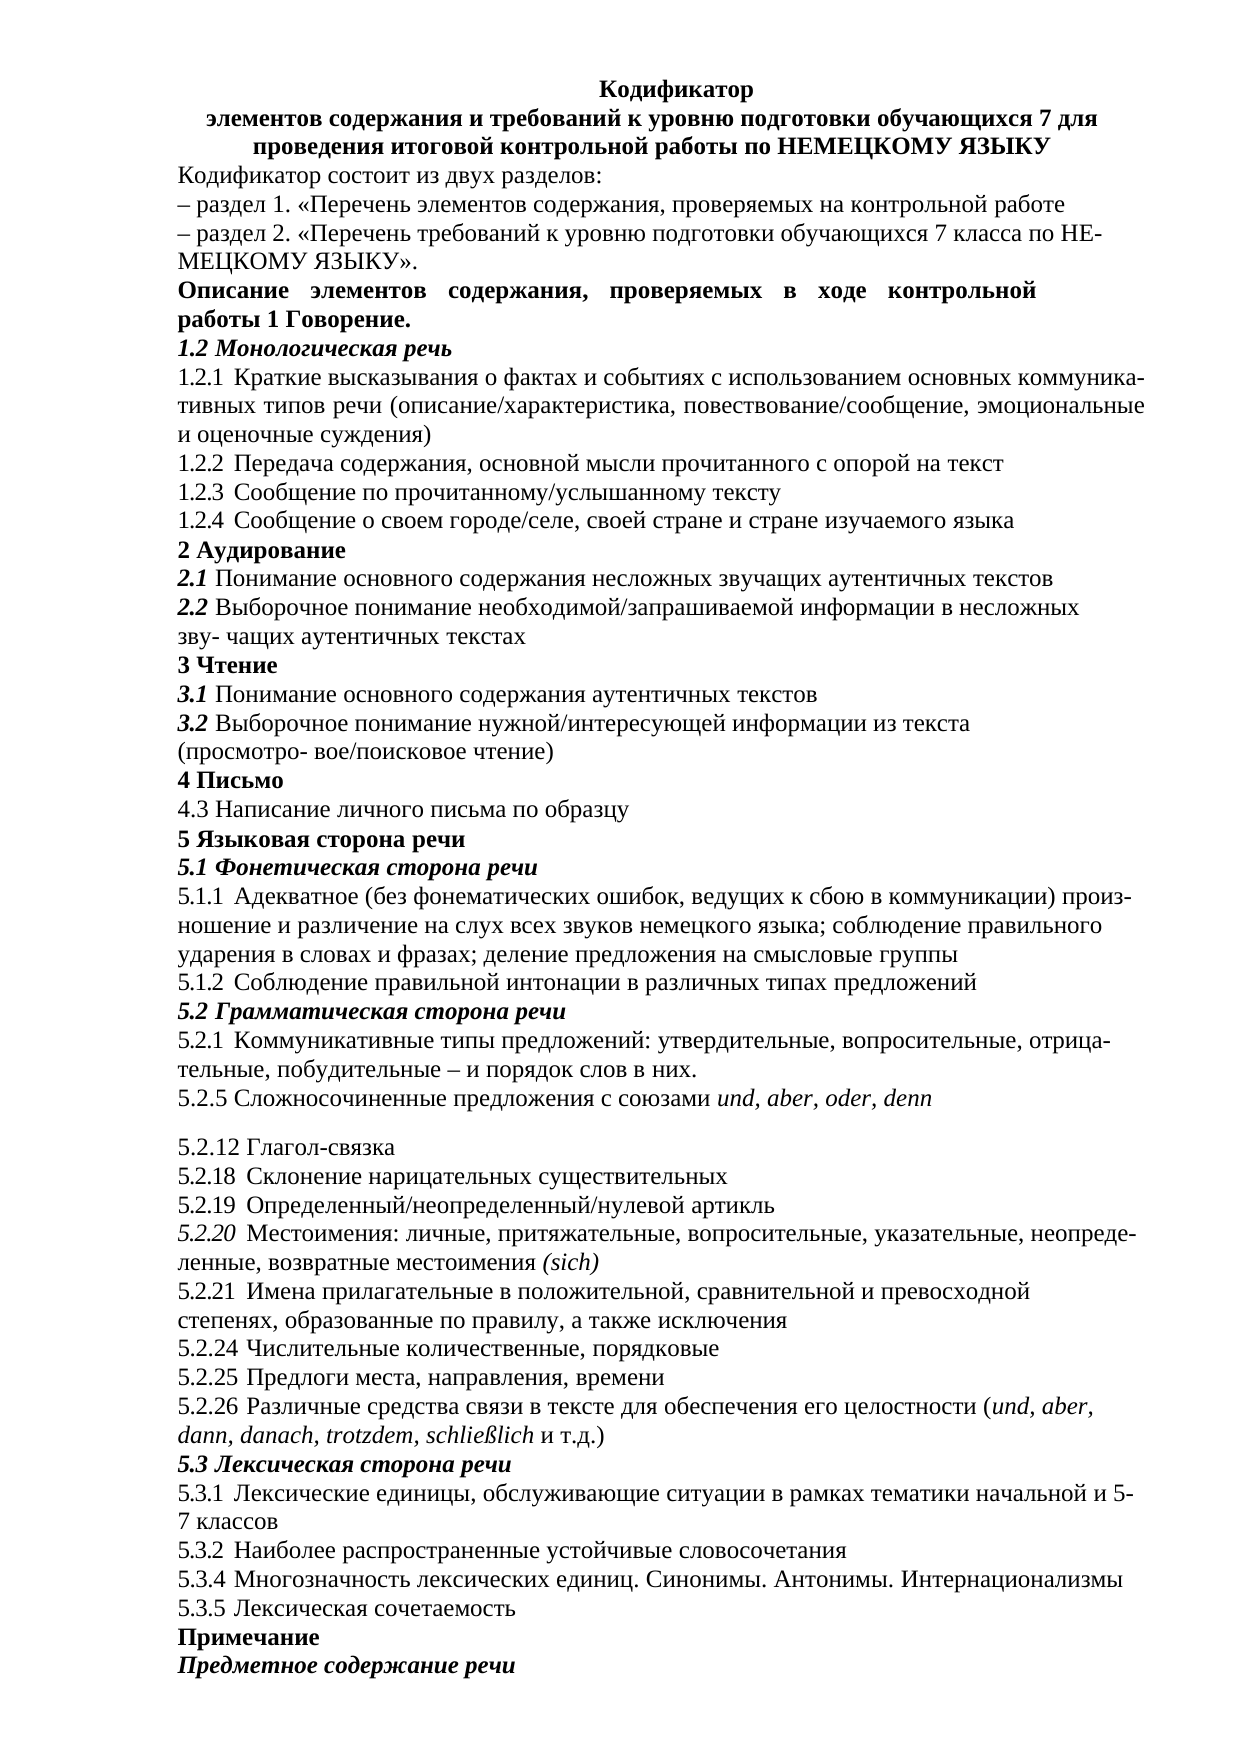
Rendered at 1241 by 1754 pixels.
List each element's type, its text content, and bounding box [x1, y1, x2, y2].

list Выборочное понимание необходимой/запрашиваемой информации в несложных зву- чащих аутентичных текстах [177, 592, 1128, 650]
list Числительные количественные, порядковые [177, 1333, 1176, 1362]
list Понимание основного содержания несложных звучащих аутентичных текстов [177, 563, 1176, 592]
list Предлоги места, направления, времени [177, 1362, 1176, 1391]
subtitle Описание элементов содержания, проверяемых в ходе контрольной работы 1 Говорение. [177, 276, 1037, 333]
subtitle Лексическая сторона речи [177, 1449, 1176, 1478]
list Сообщение о своем городе/селе, своей стране и стране изучаемого языка [177, 506, 1176, 534]
text элементов содержания и требований к уровню подготовки обучающихся 7 для [177, 103, 1127, 131]
list Передача содержания, основной мысли прочитанного с опорой на текст [177, 448, 1176, 477]
list Различные средства связи в тексте для обеспечения его целостности (und, aber, dann, danach, trotzdem, schließlich и т.д.) [177, 1391, 1094, 1448]
subtitle Примечание [177, 1622, 1176, 1650]
subtitle Кодификатор [177, 74, 1176, 103]
subtitle Монологическая речь [177, 333, 1176, 362]
subtitle Чтение [177, 650, 1176, 679]
subtitle Письмо [177, 766, 1176, 794]
list Коммуникативные типы предложений: утвердительные, вопросительные, отрица- тельные, побудительные – и порядок слов в них. [177, 1025, 1112, 1083]
subtitle Языковая сторона речи [177, 824, 1176, 852]
list Имена прилагательные в положительной, сравнительной и превосходной степенях, образованные по правилу, а также исключения [177, 1276, 1137, 1333]
text 4.3 Написание личного письма по образцу [177, 794, 1176, 823]
list Понимание основного содержания аутентичных текстов [177, 679, 1176, 708]
text 5.2.5 Сложносочиненные предложения с союзами und, aber, oder, denn [177, 1083, 1176, 1111]
subtitle Аудирование [177, 535, 1176, 563]
list Многозначность лексических единиц. Синонимы. Антонимы. Интернационализмы [177, 1564, 1176, 1593]
list раздел 1. «Перечень элементов содержания, проверяемых на контрольной работе [177, 189, 1176, 218]
list Сообщение по прочитанному/услышанному тексту [177, 477, 1176, 506]
list Краткие высказывания о фактах и событиях с использованием основных коммуника- тивных типов речи (описание/характеристика, повествование/сообщение, эмоциональные и оценочные суждения) [177, 362, 1145, 448]
subtitle Предметное содержание речи [177, 1650, 1176, 1679]
list Склонение нарицательных существительных [177, 1161, 1176, 1190]
text 5.2.12 Глагол-связка [177, 1132, 1176, 1161]
list Адекватное (без фонематических ошибок, ведущих к сбою в коммуникации) произ- ношение и различение на слух всех звуков немецкого языка; соблюдение правильного ударения в словах и фразах; деление предложения на смысловые группы [177, 881, 1133, 967]
list Лексическая сочетаемость [177, 1593, 1176, 1621]
subtitle Фонетическая сторона речи [177, 852, 1176, 881]
list раздел 2. «Перечень требований к уровню подготовки обучающихся 7 класса по НЕ- МЕЦКОМУ ЯЗЫКУ». [177, 218, 1109, 275]
list Соблюдение правильной интонации в различных типах предложений [177, 967, 1176, 996]
list Определенный/неопределенный/нулевой артикль [177, 1190, 1176, 1218]
list Наиболее распространенные устойчивые словосочетания [177, 1535, 1176, 1564]
text Кодификатор состоит из двух разделов: [177, 160, 1176, 189]
text проведения итоговой контрольной работы по НЕМЕЦКОМУ ЯЗЫКУ [177, 131, 1127, 160]
list Лексические единицы, обслуживающие ситуации в рамках тематики начальной и 5- 7 классов [177, 1478, 1141, 1535]
subtitle Грамматическая сторона речи [177, 996, 1176, 1025]
list Местоимения: личные, притяжательные, вопросительные, указательные, неопреде- ленные, возвратные местоимения (sich) [177, 1218, 1137, 1276]
list Выборочное понимание нужной/интересующей информации из текста (просмотро- вое/поисковое чтение) [177, 708, 1107, 765]
